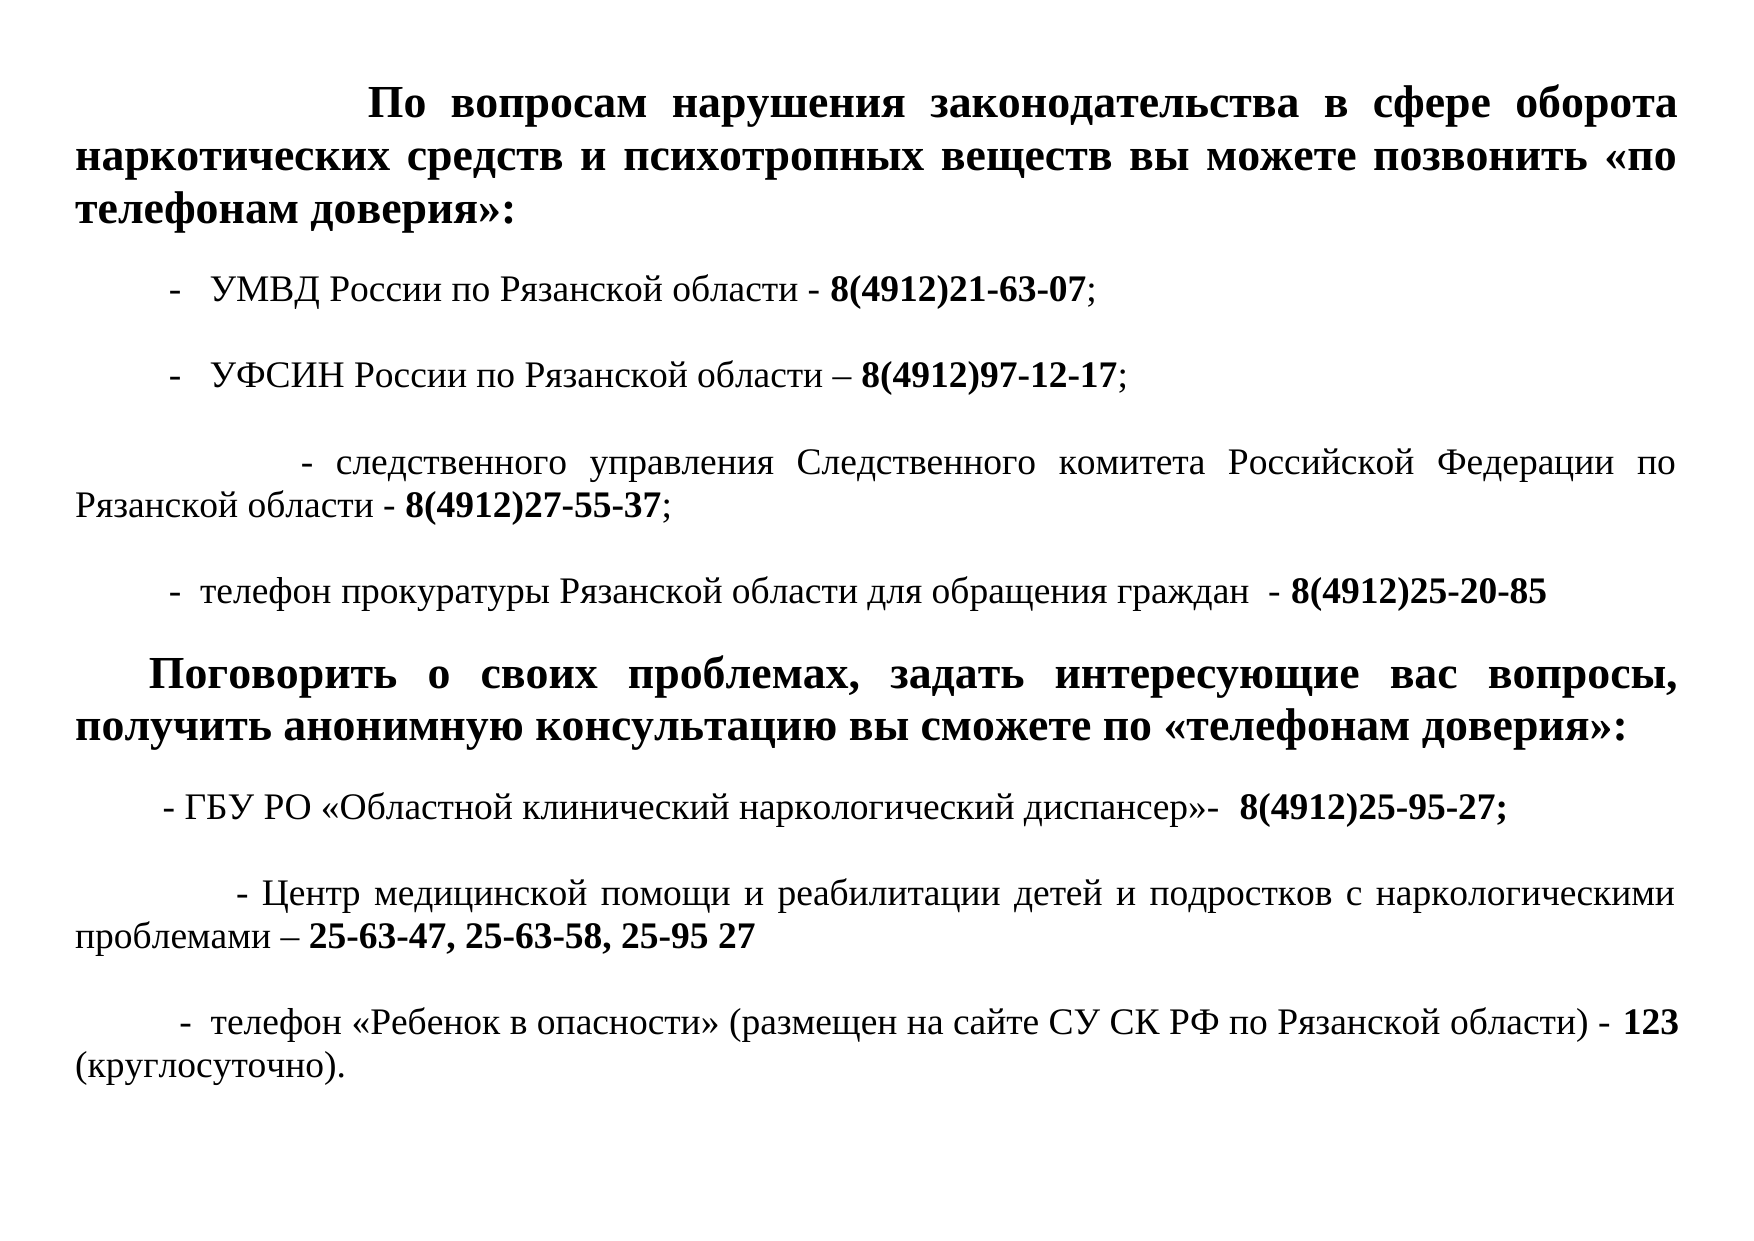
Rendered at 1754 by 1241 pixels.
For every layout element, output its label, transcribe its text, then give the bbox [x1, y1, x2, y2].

text - УМВД России по Рязанской области - 8(4912)21-63-07; [75, 267, 1679, 310]
text По вопросам нарушения законодательства в сфере оборота наркотических средств и психотропных веществ вы можете позвонить «по телефонам доверия»: [75, 75, 1679, 233]
text - Центр медицинской помощи и реабилитации детей и подростков с наркологическими проблемами – 25-63-47, 25-63-58, 25-95 27 [75, 870, 1679, 957]
text - ГБУ РО «Областной клинический наркологический диспансер»- 8(4912)25-95-27; [75, 784, 1679, 827]
text - следственного управления Следственного комитета Российской Федерации по Рязанской области - 8(4912)27-55-37; [75, 439, 1679, 525]
text - телефон «Ребенок в опасности» (размещен на сайте СУ СК РФ по Рязанской области) - 123 (круглосуточно). [75, 1000, 1679, 1086]
text - телефон прокуратуры Рязанской области для обращения граждан - 8(4912)25-20-85 [75, 568, 1679, 612]
text Поговорить о своих проблемах, задать интересующие вас вопросы, получить анонимную консультацию вы сможете по «телефонам доверия»: [75, 645, 1679, 751]
text - УФСИН России по Рязанской области – 8(4912)97-12-17; [75, 353, 1679, 396]
